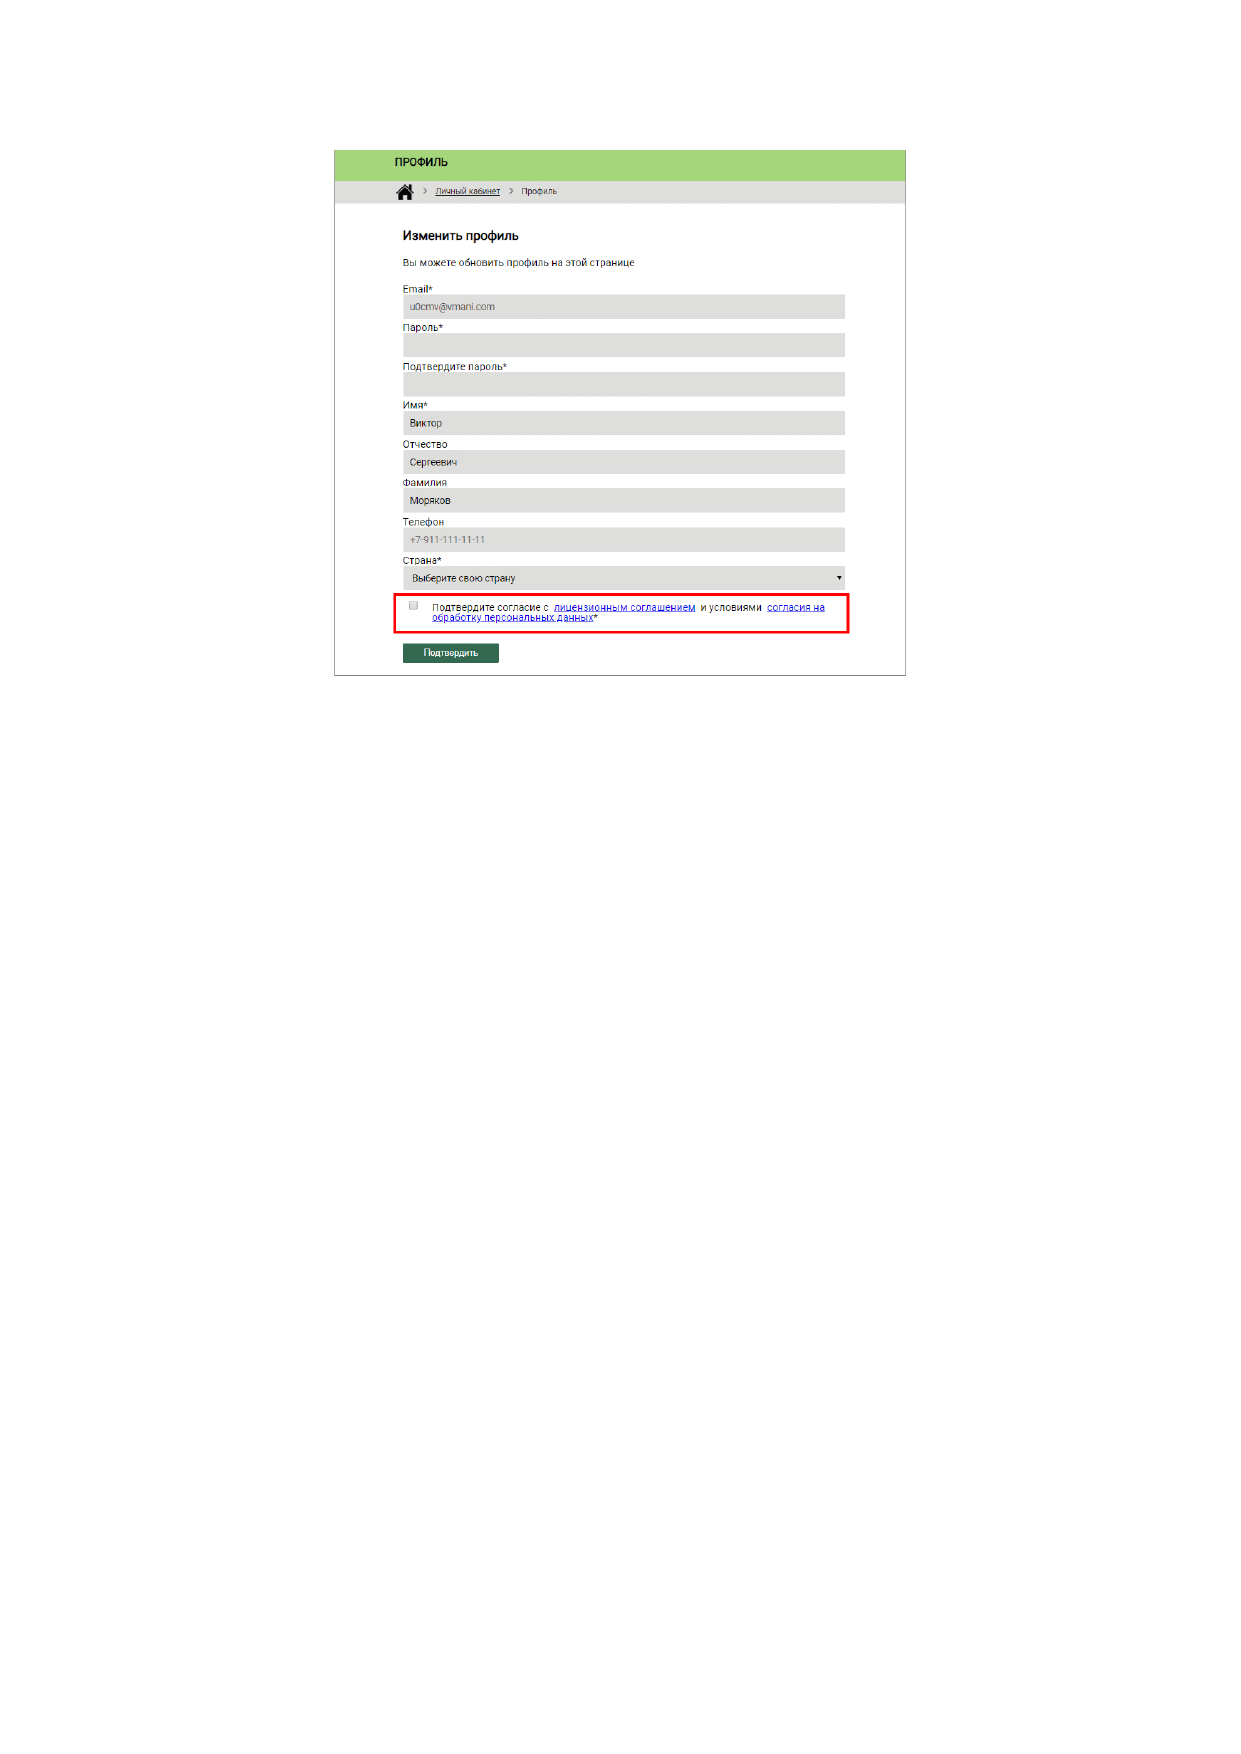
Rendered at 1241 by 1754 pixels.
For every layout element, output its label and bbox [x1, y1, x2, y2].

picture [334, 150, 906, 676]
